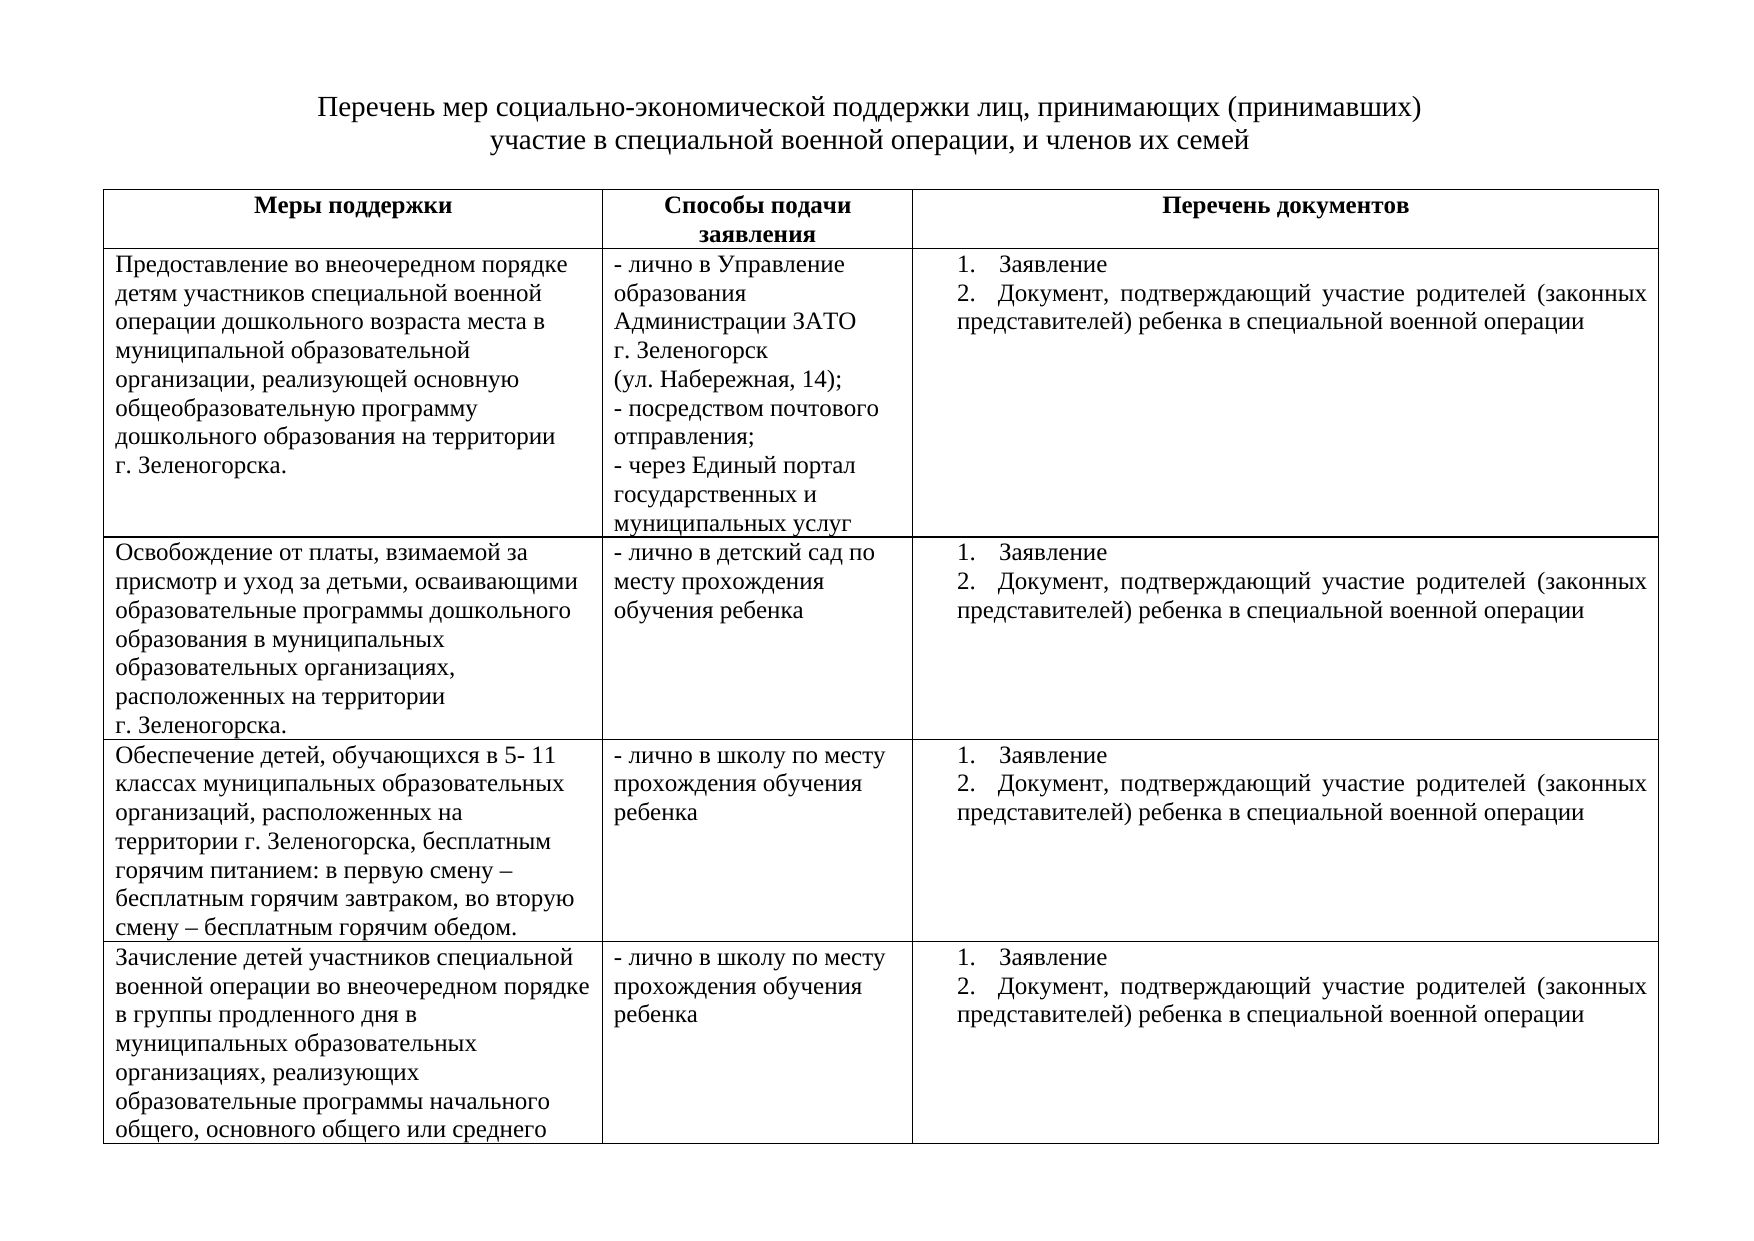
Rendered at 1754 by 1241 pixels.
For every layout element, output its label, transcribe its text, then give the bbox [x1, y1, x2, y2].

table_cell Заявление Документ, подтверждающий участие родителей (законных представителей) ребенка в специальной военной операции [913, 740, 1658, 941]
table_cell - лично в детский сад по месту прохождения обучения ребенка [603, 538, 912, 739]
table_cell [104, 942, 602, 1143]
table_cell Заявление Документ, подтверждающий участие родителей (законных представителей) ребенка в специальной военной операции [913, 249, 1658, 536]
table_header Перечень документов [913, 190, 1658, 248]
table_cell - лично в школу по месту прохождения обучения ребенка [603, 740, 912, 941]
text участие в специальной военной операции, и членов их семей [103, 122, 1636, 156]
table_cell Обеспечение детей, обучающихся в 5- 11 классах муниципальных образовательных организаций, расположенных на территории г. Зеленогорска, бесплатным горячим питанием: в первую смену – бесплатным горячим завтраком, во вторую смену – бесплатным горячим обедом. [104, 740, 602, 941]
table_cell Освобождение от платы, взимаемой за присмотр и уход за детьми, осваивающими образовательные программы дошкольного образования в муниципальных образовательных организациях, расположенных на территории г. Зеленогорска. [104, 538, 602, 739]
table_cell Предоставление во внеочередном порядке детям участников специальной военной операции дошкольного возраста места в муниципальной образовательной организации, реализующей основную общеобразовательную программу дошкольного образования на территории г. Зеленогорска. [104, 249, 602, 536]
text Перечень мер социально-экономической поддержки лиц, принимающих (принимавших) [103, 89, 1636, 122]
table_cell - лично в Управление образования Администрации ЗАТО г. Зеленогорск (ул. Набережная, 14); - посредством почтового отправления; - через Единый портал государственных и муниципальных услуг [603, 249, 912, 536]
table_header Меры поддержки [104, 190, 602, 248]
table_cell Заявление Документ, подтверждающий участие родителей (законных представителей) ребенка в специальной военной операции [913, 538, 1658, 739]
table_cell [913, 942, 1658, 1143]
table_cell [603, 942, 912, 1143]
table_header Способы подачи заявления [603, 190, 912, 248]
